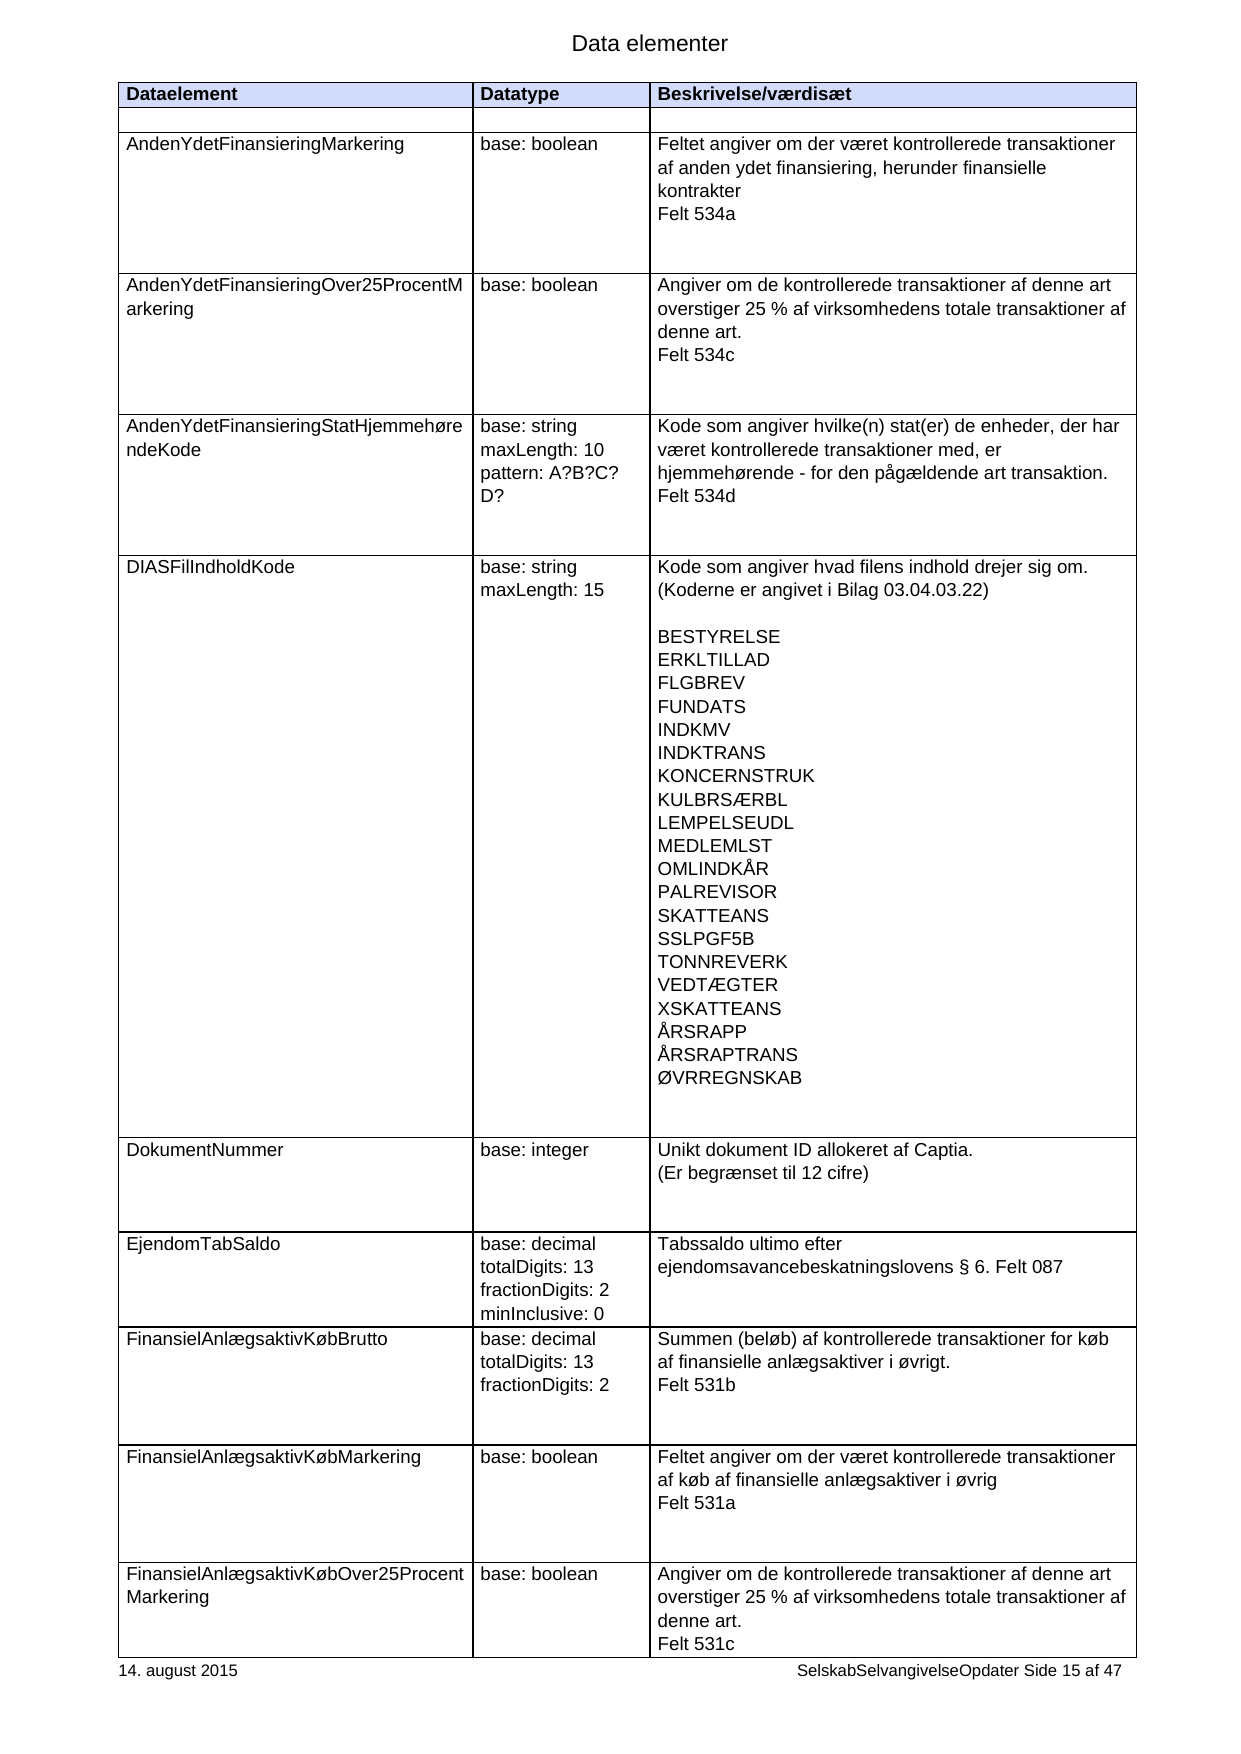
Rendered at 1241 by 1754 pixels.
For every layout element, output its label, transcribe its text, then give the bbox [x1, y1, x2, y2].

table_cell Kode som angiver hvad filens indhold drejer sig om. (Koderne er angivet i Bilag 03.04.03.22) BESTYRELSE ERKLTILLAD FLGBREV FUNDATS INDKMV INDKTRANS KONCERNSTRUK KULBRSÆRBL LEMPELSEUDL MEDLEMLST OMLINDKÅR PALREVISOR SKATTEANS SSLPGF5B TONNREVERK VEDTÆGTER XSKATTEANS ÅRSRAPP ÅRSRAPTRANS ØVRREGNSKAB [651, 556, 1136, 1137]
table_cell base: boolean [474, 1446, 649, 1562]
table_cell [651, 1563, 1136, 1656]
table_cell base: decimal totalDigits: 13 fractionDigits: 2 minInclusive: 0 [474, 1233, 649, 1326]
table_cell Summen (beløb) af kontrollerede transaktioner for køb af finansielle anlægsaktiver i øvrigt. Felt 531b [651, 1328, 1136, 1444]
table_cell Feltet angiver om der været kontrollerede transaktioner af køb af finansielle anlægsaktiver i øvrig Felt 531a [651, 1446, 1136, 1562]
table_cell Unikt dokument ID allokeret af Captia. (Er begrænset til 12 cifre) [651, 1138, 1136, 1231]
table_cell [119, 108, 472, 132]
table_cell Kode som angiver hvilke(n) stat(er) de enheder, der har været kontrollerede transaktioner med, er hjemmehørende - for den pågældende art transaktion. Felt 534d [651, 415, 1136, 554]
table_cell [119, 1563, 472, 1656]
table_cell AndenYdetFinansieringMarkering [119, 133, 472, 273]
table_header Datatype [474, 83, 649, 107]
table_cell base: boolean [474, 133, 649, 273]
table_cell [474, 108, 649, 132]
table_cell AndenYdetFinansieringOver25ProcentMarkering [119, 274, 472, 413]
table_cell DokumentNummer [119, 1138, 472, 1231]
table_cell AndenYdetFinansieringStatHjemmehørendeKode [119, 415, 472, 554]
table_cell Feltet angiver om der været kontrollerede transaktioner af anden ydet finansiering, herunder finansielle kontrakter Felt 534a [651, 133, 1136, 273]
table_cell base: decimal totalDigits: 13 fractionDigits: 2 [474, 1328, 649, 1444]
table_cell base: string maxLength: 15 [474, 556, 649, 1137]
table_cell base: integer [474, 1138, 649, 1231]
table_cell DIASFilIndholdKode [119, 556, 472, 1137]
table_cell FinansielAnlægsaktivKøbMarkering [119, 1446, 472, 1562]
table_cell EjendomTabSaldo [119, 1233, 472, 1326]
table_cell base: string maxLength: 10 pattern: A?B?C?D? [474, 415, 649, 554]
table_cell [651, 108, 1136, 132]
table_cell base: boolean [474, 1563, 649, 1656]
table_header Dataelement [119, 83, 472, 107]
table_cell Tabssaldo ultimo efter ejendomsavancebeskatningslovens § 6. Felt 087 [651, 1233, 1136, 1326]
table_cell Angiver om de kontrollerede transaktioner af denne art overstiger 25 % af virksomhedens totale transaktioner af denne art. Felt 534c [651, 274, 1136, 413]
table_cell FinansielAnlægsaktivKøbBrutto [119, 1328, 472, 1444]
table_header Beskrivelse/værdisæt [651, 83, 1136, 107]
table_cell base: boolean [474, 274, 649, 413]
